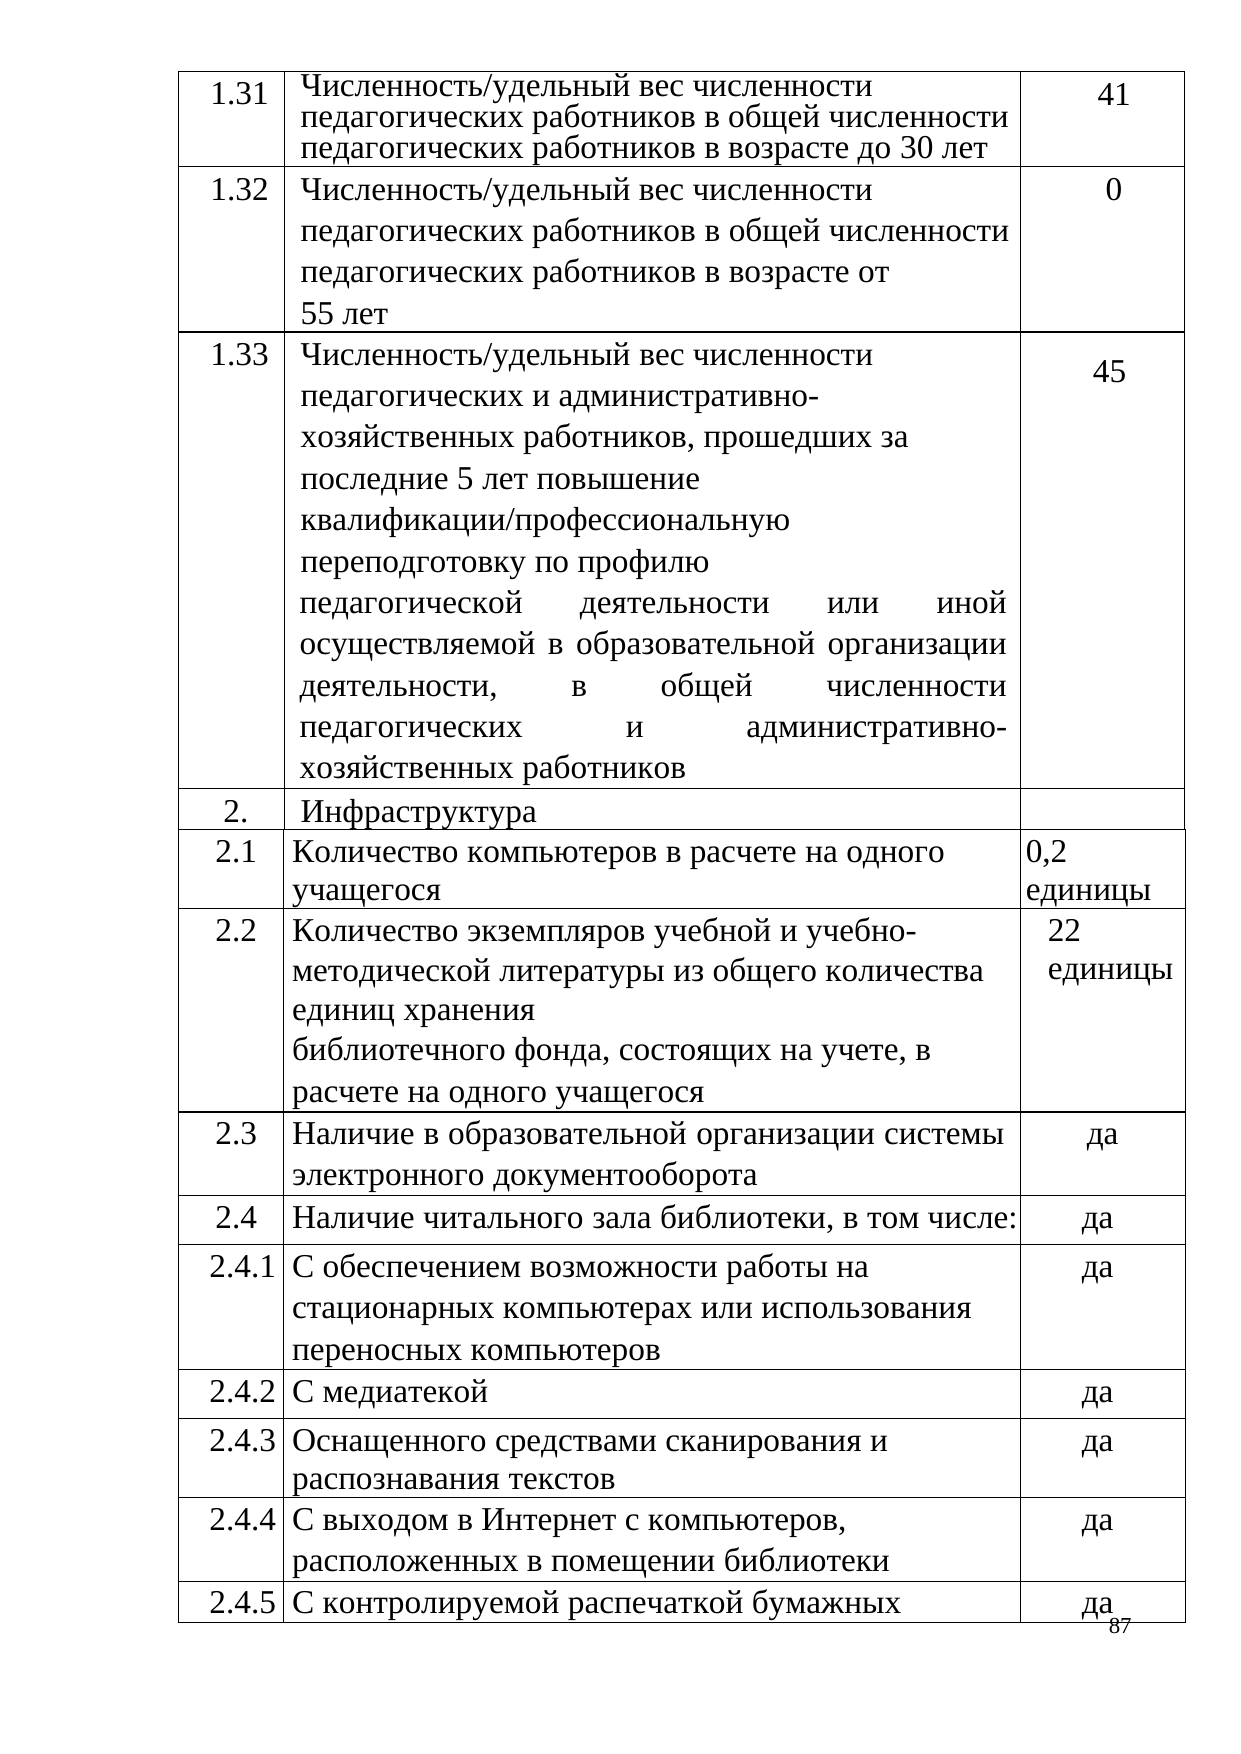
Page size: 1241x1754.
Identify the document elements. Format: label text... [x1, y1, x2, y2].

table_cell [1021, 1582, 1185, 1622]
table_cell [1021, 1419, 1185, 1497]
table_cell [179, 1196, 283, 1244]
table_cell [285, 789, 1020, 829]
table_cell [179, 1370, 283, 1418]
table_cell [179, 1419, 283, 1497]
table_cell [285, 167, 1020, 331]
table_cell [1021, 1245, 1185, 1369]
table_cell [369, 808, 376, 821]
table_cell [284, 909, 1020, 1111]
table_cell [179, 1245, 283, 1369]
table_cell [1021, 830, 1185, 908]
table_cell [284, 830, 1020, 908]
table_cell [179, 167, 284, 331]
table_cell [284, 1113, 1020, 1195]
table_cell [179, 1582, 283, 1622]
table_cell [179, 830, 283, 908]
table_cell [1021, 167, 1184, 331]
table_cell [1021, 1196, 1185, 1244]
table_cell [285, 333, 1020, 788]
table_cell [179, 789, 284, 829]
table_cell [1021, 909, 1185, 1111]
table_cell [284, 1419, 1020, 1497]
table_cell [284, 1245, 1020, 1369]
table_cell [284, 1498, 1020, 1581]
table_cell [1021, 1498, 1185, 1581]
table_cell 41 [1021, 72, 1184, 166]
table_cell Численность/удельный вес численности педагогических работников в общей численности педагогических работников в возрасте до 30 лет [285, 72, 1020, 166]
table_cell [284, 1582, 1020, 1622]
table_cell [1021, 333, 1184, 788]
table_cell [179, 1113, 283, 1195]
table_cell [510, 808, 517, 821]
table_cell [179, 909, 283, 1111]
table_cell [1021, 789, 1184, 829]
table_cell 1.31 [179, 72, 284, 166]
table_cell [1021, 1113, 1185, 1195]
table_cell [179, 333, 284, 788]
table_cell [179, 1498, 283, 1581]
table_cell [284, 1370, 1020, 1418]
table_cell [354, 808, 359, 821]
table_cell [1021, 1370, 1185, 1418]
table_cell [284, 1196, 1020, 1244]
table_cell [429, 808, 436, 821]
